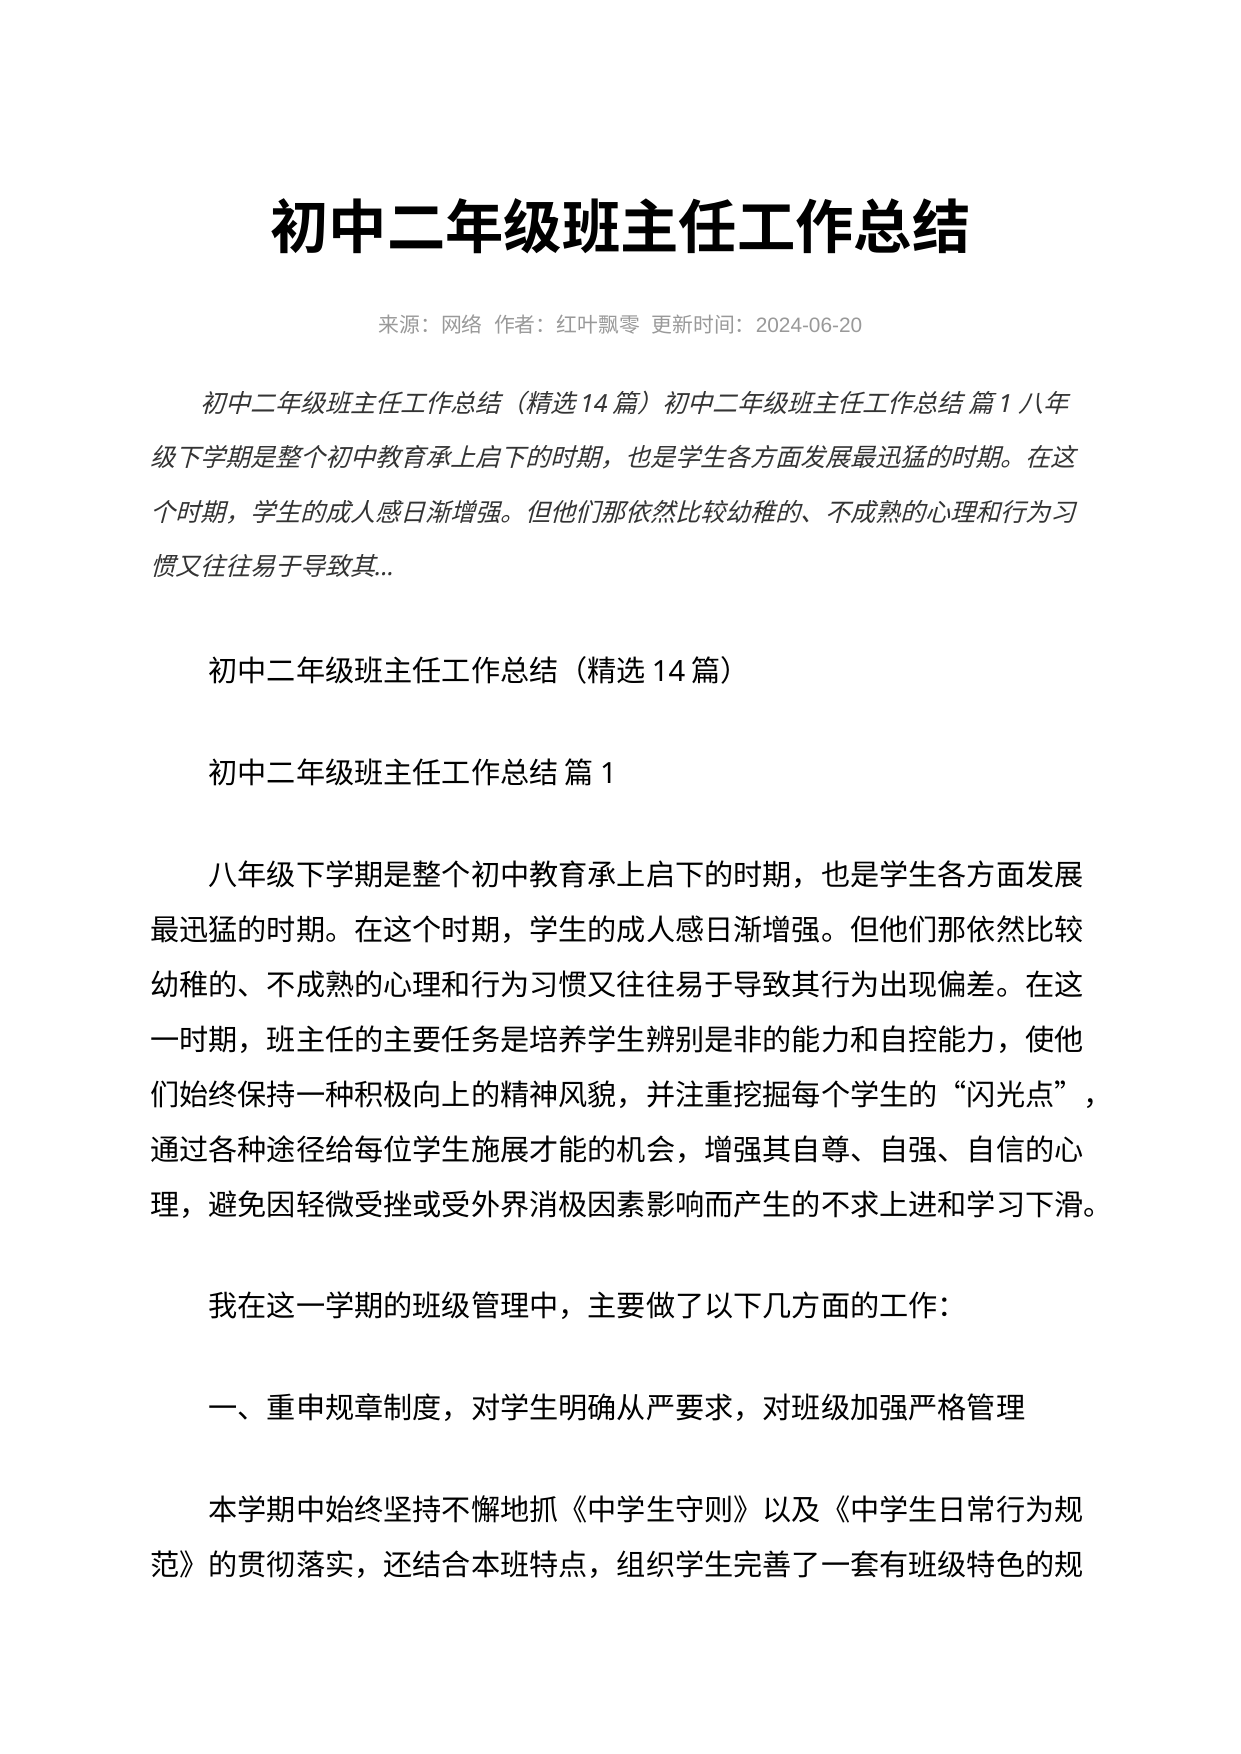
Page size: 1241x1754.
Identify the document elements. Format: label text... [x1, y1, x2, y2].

text 我在这一学期的班级管理中，主要做了以下几方面的工作： [150, 1283, 1090, 1325]
text 八年级下学期是整个初中教育承上启下的时期，也是学生各方面发展最迅猛的时期。在这个时期，学生的成人感日渐增强。但他们那依然比较幼稚的、不成熟的心理和行为习惯又往往易于导致其行为出现偏差。在这一时期，班主任的主要任务是培养学生辨别是非的能力和自控能力，使他们始终保持一种积极向上的精神风貌，并注重挖掘每个学生的“闪光点”，通过各种途径给每位学生施展才能的机会，增强其自尊、自强、自信的心理，避免因轻微受挫或受外界消极因素影响而产生的不求上进和学习下滑。 [150, 852, 1090, 1223]
text 初中二年级班主任工作总结 篇1 [150, 750, 1090, 792]
text 初中二年级班主任工作总结（精选14篇） [150, 648, 1090, 690]
subtitle 初中二年级班主任工作总结 [150, 181, 1090, 266]
text 来源：网络 作者：红叶飘零 更新时间：2024-06-20 [150, 313, 1090, 337]
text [150, 1486, 1090, 1584]
text 初中二年级班主任工作总结（精选14篇）初中二年级班主任工作总结 篇1 八年级下学期是整个初中教育承上启下的时期，也是学生各方面发展最迅猛的时期。在这个时期，学生的成人感日渐增强。但他们那依然比较幼稚的、不成熟的心理和行为习惯又往往易于导致其... [150, 383, 1090, 583]
text 一、重申规章制度，对学生明确从严要求，对班级加强严格管理 [150, 1385, 1090, 1427]
